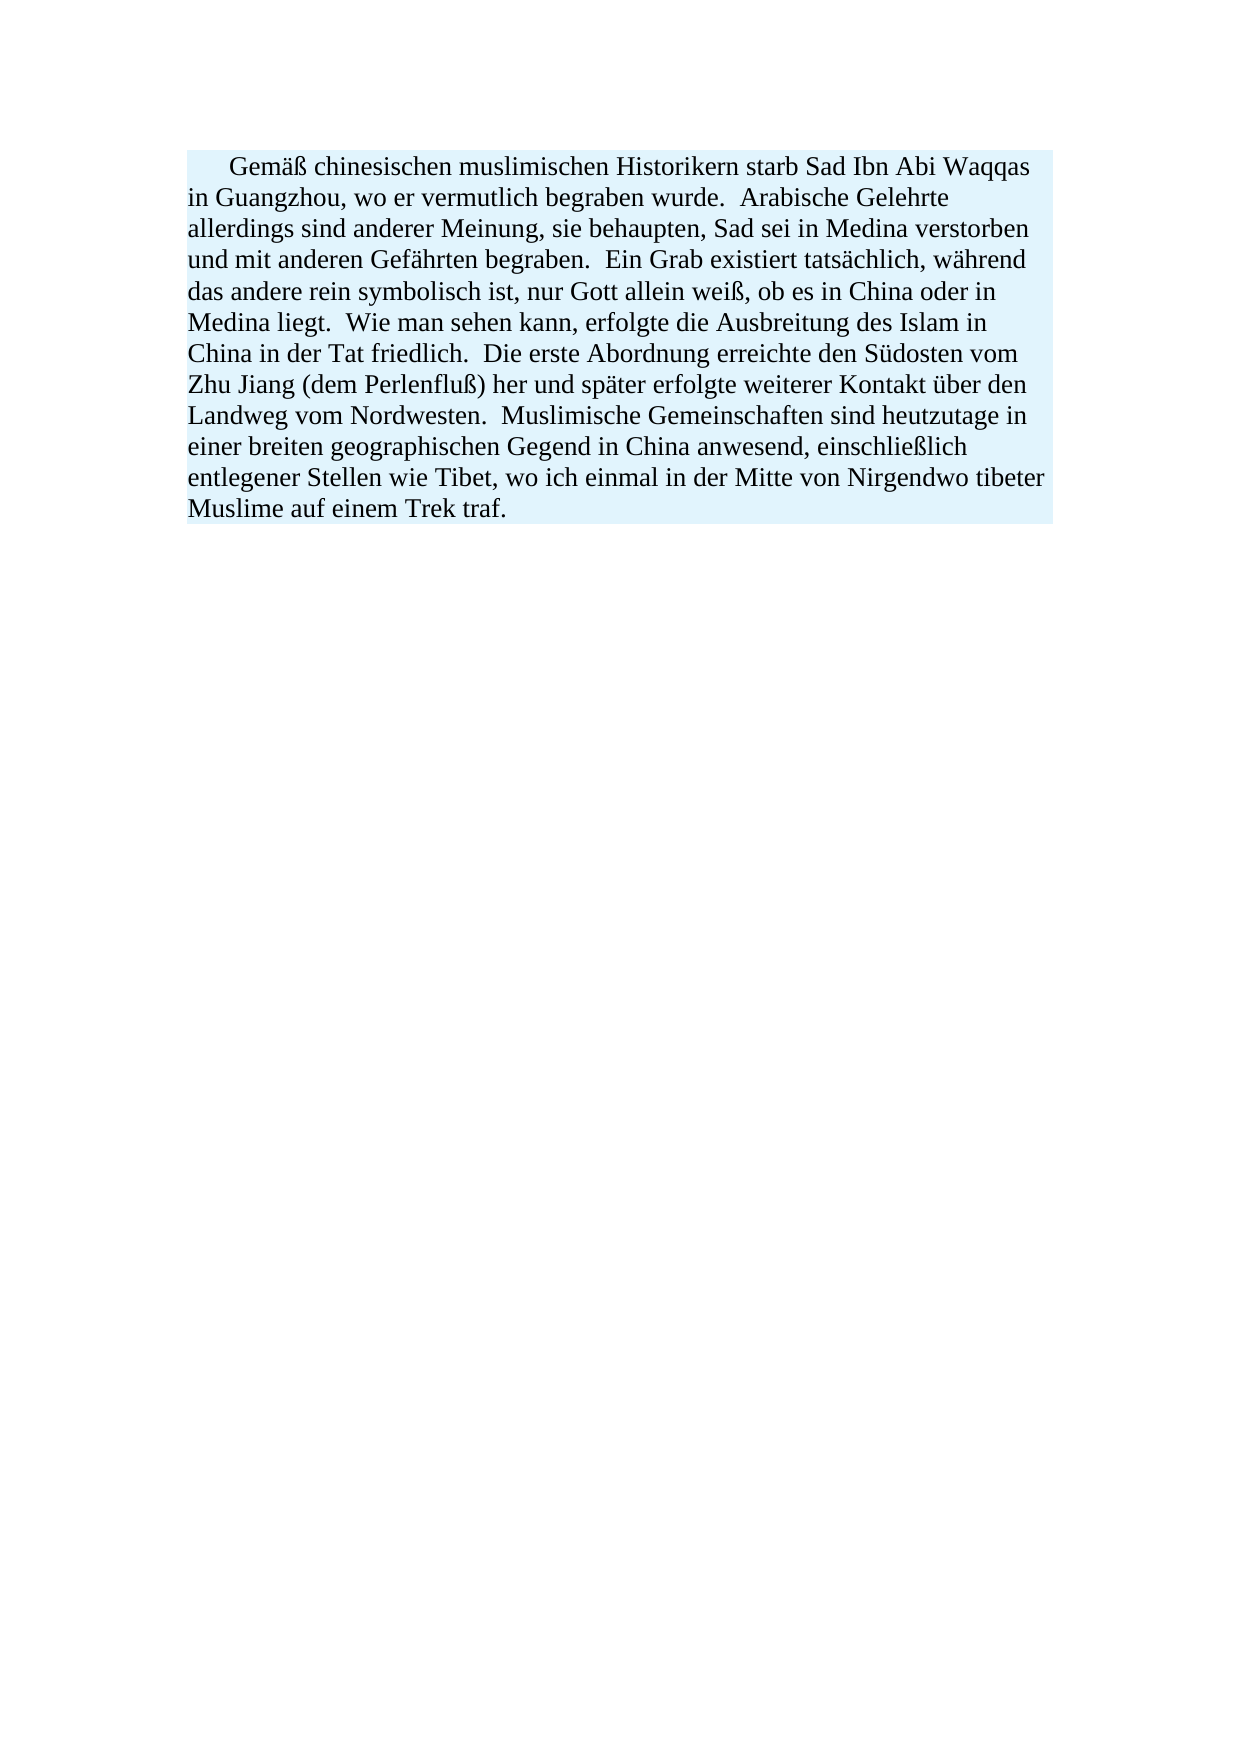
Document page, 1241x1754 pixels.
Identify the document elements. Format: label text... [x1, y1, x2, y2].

text Gemäß chinesischen muslimischen Historikern starb Sad Ibn Abi Waqqas in Guangzhou, wo er vermutlich begraben wurde. Arabische Gelehrte allerdings sind anderer Meinung, sie behaupten, Sad sei in Medina verstorben und mit anderen Gefährten begraben. Ein Grab existiert tatsächlich, während das andere rein symbolisch ist, nur Gott allein weiß, ob es in China oder in Medina liegt. Wie man sehen kann, erfolgte die Ausbreitung des Islam in China in der Tat friedlich. Die erste Abordnung erreichte den Südosten vom Zhu Jiang (dem Perlenfluß) her und später erfolgte weiterer Kontakt über den Landweg vom Nordwesten. Muslimische Gemeinschaften sind heutzutage in einer breiten geographischen Gegend in China anwesend, einschließlich entlegener Stellen wie Tibet, wo ich einmal in der Mitte von Nirgendwo tibeter Muslime auf einem Trek traf. [187, 150, 1053, 524]
